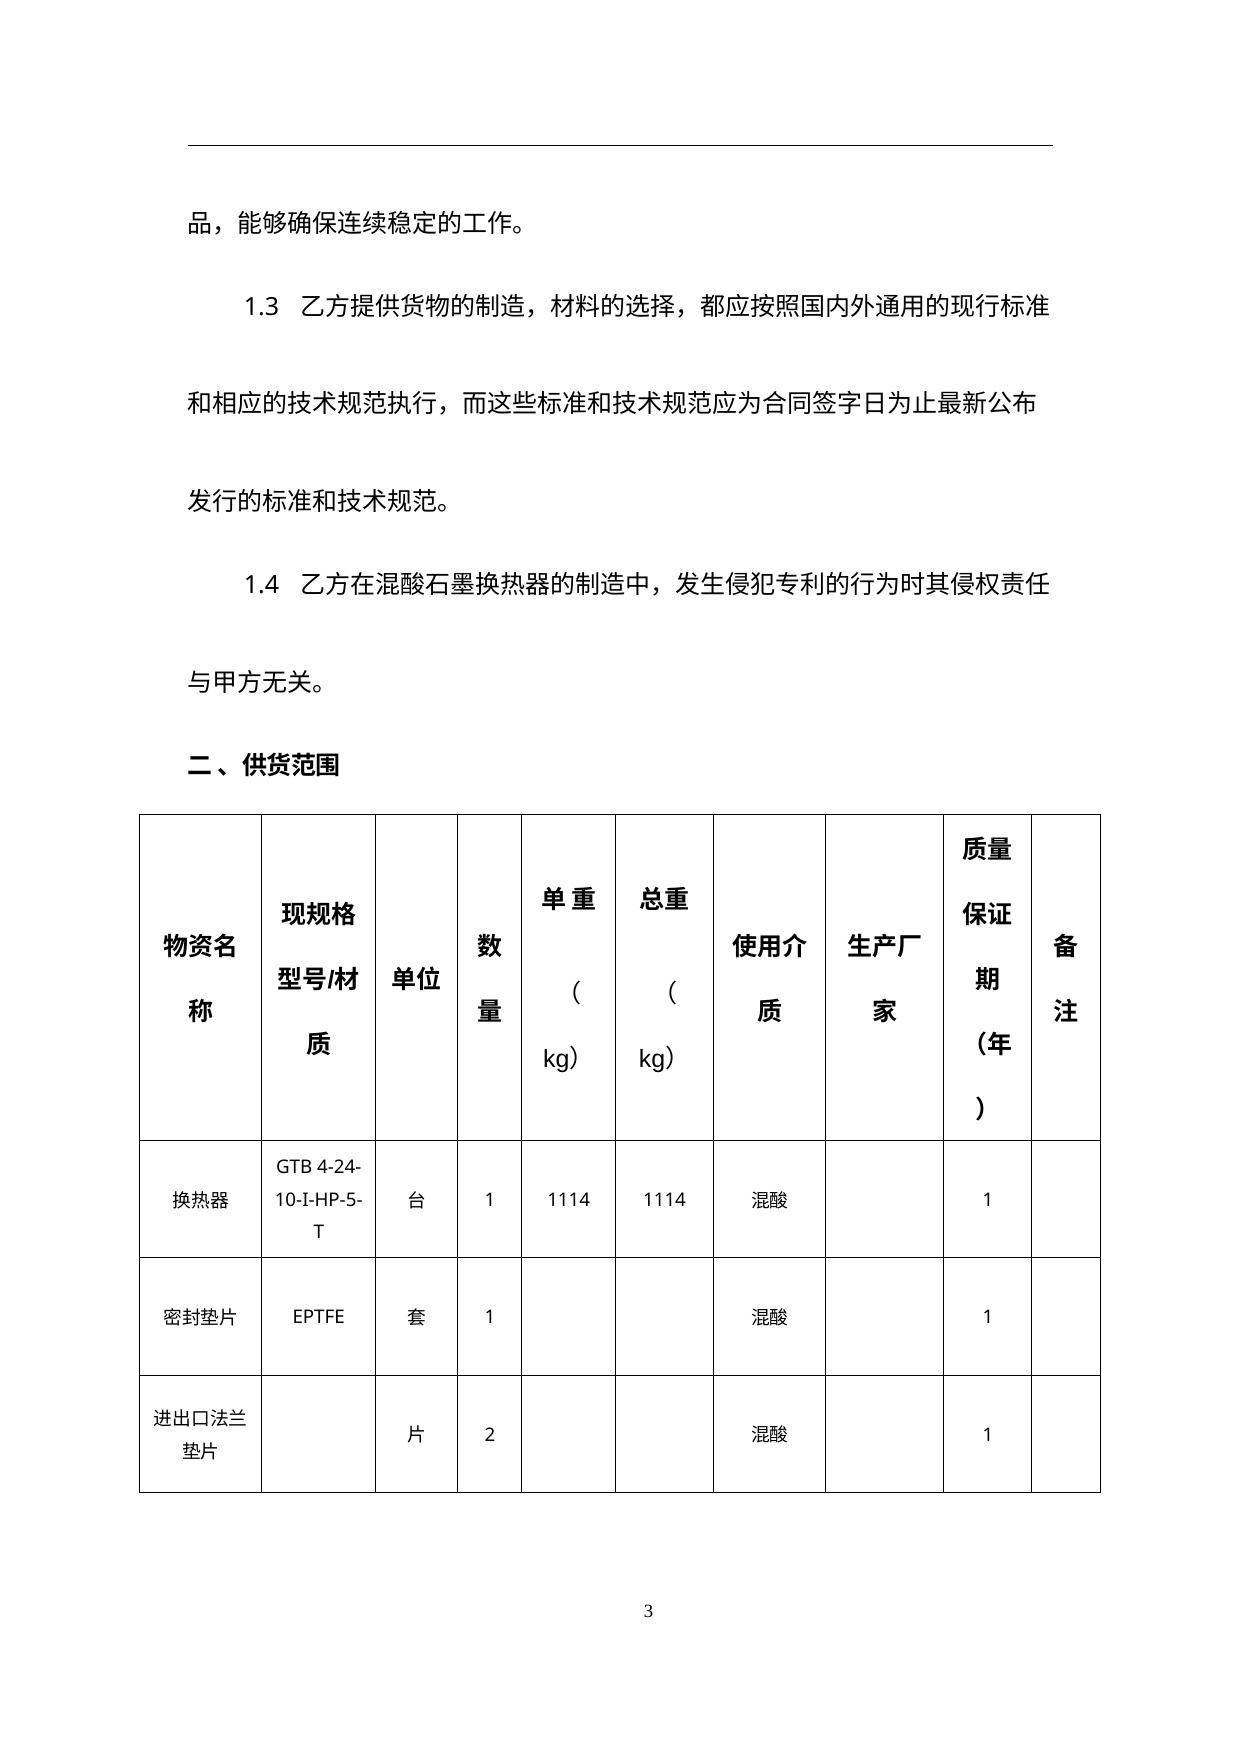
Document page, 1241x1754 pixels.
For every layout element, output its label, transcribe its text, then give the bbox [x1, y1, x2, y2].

table_cell 1 [944, 1258, 1031, 1374]
table_cell GTB 4-24-10-I-HP-5-T [262, 1141, 375, 1257]
table_cell 混酸 [714, 1258, 825, 1374]
table_cell [826, 1141, 943, 1257]
table_cell 片 [376, 1376, 457, 1492]
table_cell [1032, 1258, 1100, 1374]
table_header 使用介质 [714, 815, 825, 1140]
table_cell 混酸 [714, 1141, 825, 1257]
table_cell 密封垫片 [140, 1258, 261, 1374]
table_header 质量保证期（年） [944, 815, 1031, 1140]
table_cell 1114 [616, 1141, 713, 1257]
table_cell 套 [376, 1258, 457, 1374]
table_header 生产厂家 [826, 815, 943, 1140]
table_cell [1032, 1141, 1100, 1257]
table_cell EPTFE [262, 1258, 375, 1374]
table_cell [616, 1258, 713, 1374]
table_cell 进出口法兰垫片 [140, 1376, 261, 1492]
table_header 物资名称 [140, 815, 261, 1140]
table_cell [826, 1258, 943, 1374]
table_cell 混酸 [714, 1376, 825, 1492]
list 乙方在混酸石墨换热器的制造中，发生侵犯专利的行为时其侵权责任与甲方无关。 [187, 550, 1053, 713]
table_header 单位 [376, 815, 457, 1140]
table_cell 1 [458, 1141, 521, 1257]
table_cell [616, 1376, 713, 1492]
table_cell 1 [458, 1258, 521, 1374]
table_cell 台 [376, 1141, 457, 1257]
table_cell 1 [944, 1376, 1031, 1492]
table_cell 换热器 [140, 1141, 261, 1257]
table_header 单 重 （kg） [522, 815, 615, 1140]
table_header 现规格型号/材质 [262, 815, 375, 1140]
table_cell 2 [458, 1376, 521, 1492]
table_header 备注 [1032, 815, 1100, 1140]
table_cell [522, 1258, 615, 1374]
table_cell [262, 1376, 375, 1492]
table_cell [1032, 1376, 1100, 1492]
table_header 总重 （kg） [616, 815, 713, 1140]
table_cell 1 [944, 1141, 1031, 1257]
table_header 数量 [458, 815, 521, 1140]
text 二 、供货范围 [187, 731, 1053, 796]
table_cell [826, 1376, 943, 1492]
table_cell [522, 1376, 615, 1492]
table_cell 1114 [522, 1141, 615, 1257]
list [187, 189, 1053, 254]
list 乙方提供货物的制造，材料的选择，都应按照国内外通用的现行标准和相应的技术规范执行，而这些标准和技术规范应为合同签字日为止最新公布发行的标准和技术规范。 [187, 272, 1053, 532]
